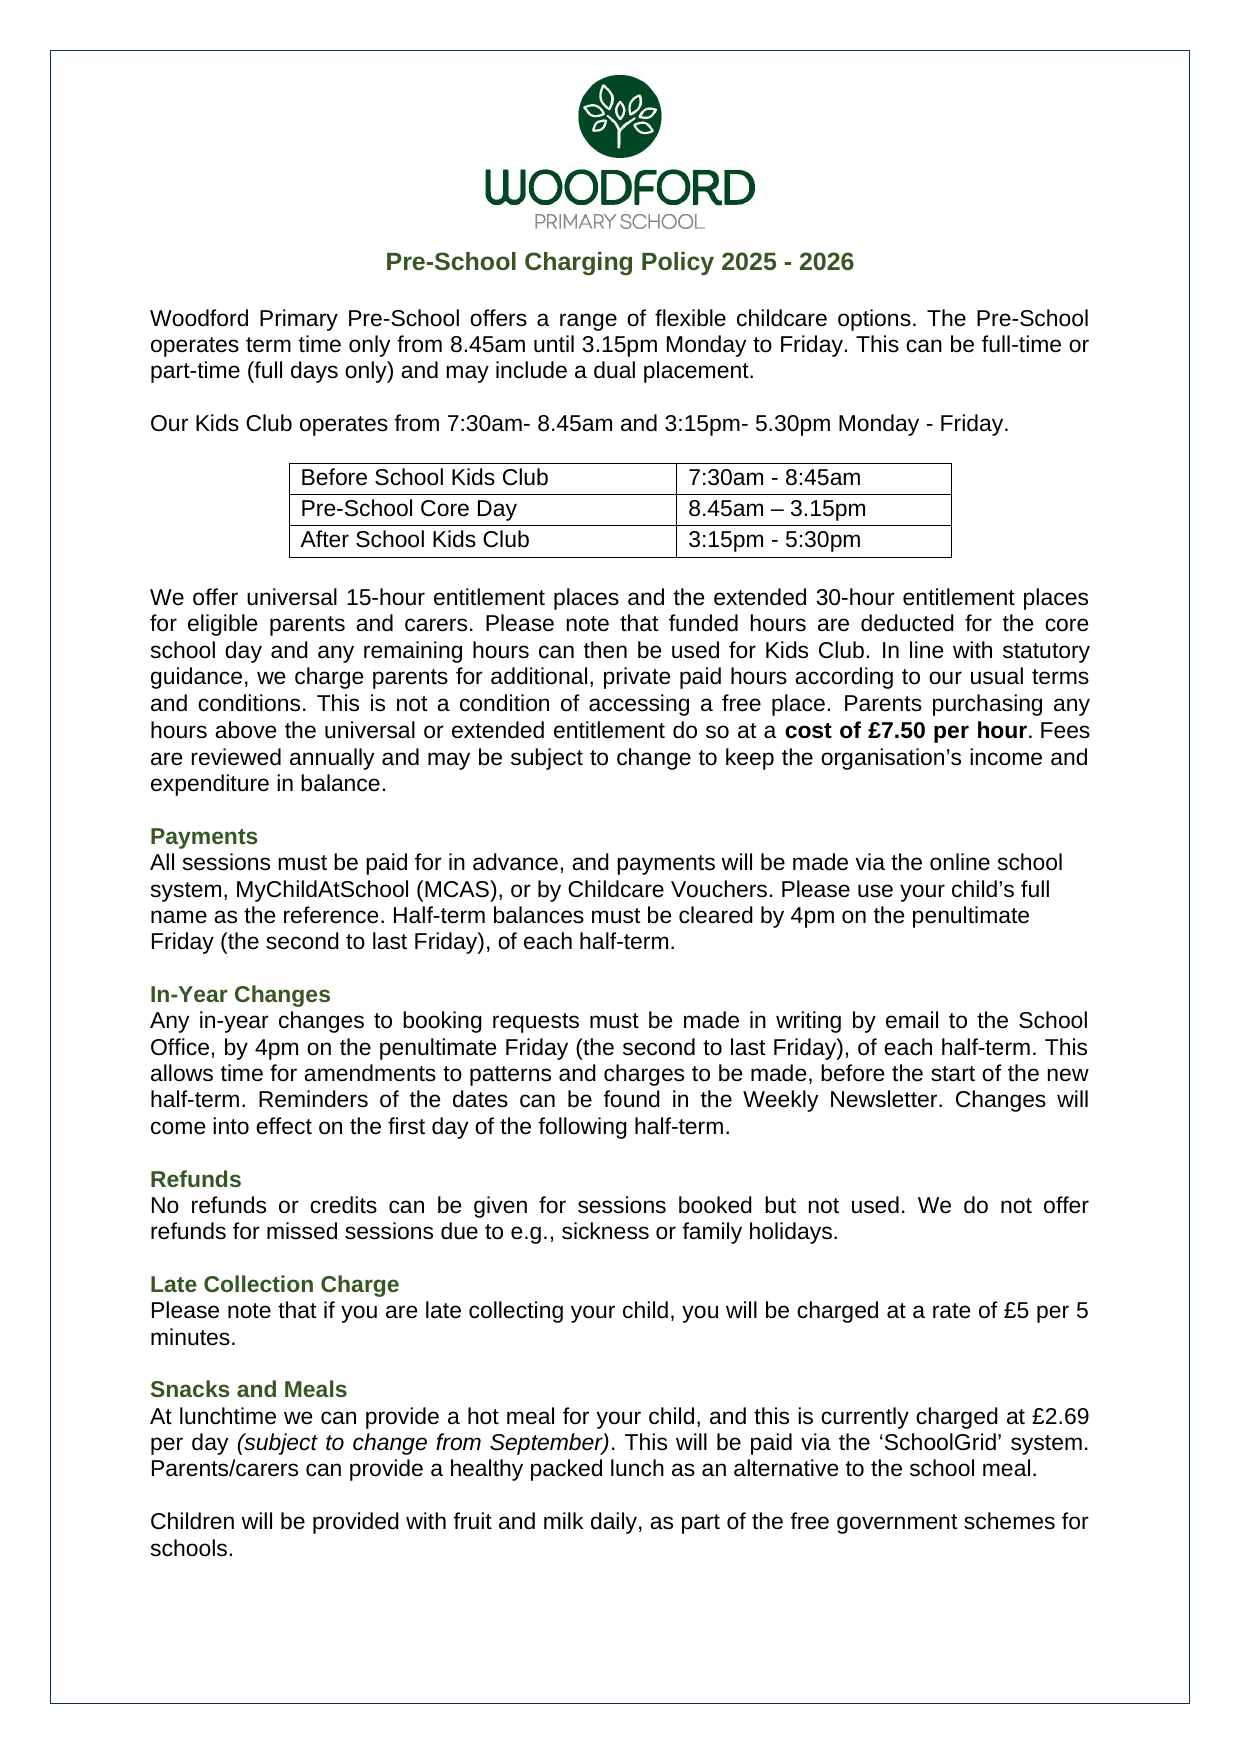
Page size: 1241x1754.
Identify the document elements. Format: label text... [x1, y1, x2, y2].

table_header Before School Kids Club [290, 464, 676, 494]
text No refunds or credits can be given for sessions booked but not used. We do not offer refunds for missed sessions due to e.g., sickness or family holidays. [150, 1192, 1090, 1244]
text Late Collection Charge [150, 1271, 1090, 1297]
text Pre-School Charging Policy 2025 - 2026 [150, 247, 1090, 276]
text We offer universal 15-hour entitlement places and the extended 30-hour entitlement places for eligible parents and carers. Please note that funded hours are deducted for the core school day and any remaining hours can then be used for Kids Club. In line with statutory guidance, we charge parents for additional, private paid hours according to our usual terms and conditions. This is not a condition of accessing a free place. Parents purchasing any hours above the universal or extended entitlement do so at a cost of £7.50 per hour. Fees are reviewed annually and may be subject to change to keep the organisation’s income and expenditure in balance. [150, 584, 1090, 797]
table_header 7:30am - 8:45am [677, 464, 951, 494]
table_cell 3:15pm - 5:30pm [677, 526, 951, 557]
picture [485, 73, 755, 229]
text Please note that if you are late collecting your child, you will be charged at a rate of £5 per 5 minutes. [150, 1297, 1090, 1350]
text Woodford Primary Pre-School offers a range of flexible childcare options. The Pre-School operates term time only from 8.45am until 3.15pm Monday to Friday. This can be full-time or part-time (full days only) and may include a dual placement. [150, 305, 1090, 384]
text Refunds [150, 1166, 1090, 1192]
text All sessions must be paid for in advance, and payments will be made via the online school system, MyChildAtSchool (MCAS), or by Childcare Vouchers. Please use your child’s full name as the reference. Half-term balances must be cleared by 4pm on the penultimate Friday (the second to last Friday), of each half-term. [150, 849, 1090, 955]
text Snacks and Meals [150, 1376, 1090, 1403]
text In-Year Changes [150, 981, 1090, 1007]
text Children will be provided with fruit and milk daily, as part of the free government schemes for schools. [150, 1508, 1090, 1561]
text Payments [150, 823, 1090, 849]
table_cell After School Kids Club [290, 526, 676, 557]
text Our Kids Club operates from 7:30am- 8.45am and 3:15pm- 5.30pm Monday - Friday. [150, 410, 1090, 437]
table_cell Pre-School Core Day [290, 495, 676, 525]
text Any in-year changes to booking requests must be made in writing by email to the School Office, by 4pm on the penultimate Friday (the second to last Friday), of each half-term. This allows time for amendments to patterns and charges to be made, before the start of the new half-term. Reminders of the dates can be found in the Weekly Newsletter. Changes will come into effect on the first day of the following half-term. [150, 1007, 1090, 1139]
table_cell 8.45am – 3.15pm [677, 495, 951, 525]
text At lunchtime we can provide a hot meal for your child, and this is currently charged at £2.69 per day (subject to change from September). This will be paid via the ‘SchoolGrid’ system. Parents/carers can provide a healthy packed lunch as an alternative to the school meal. [150, 1403, 1090, 1482]
